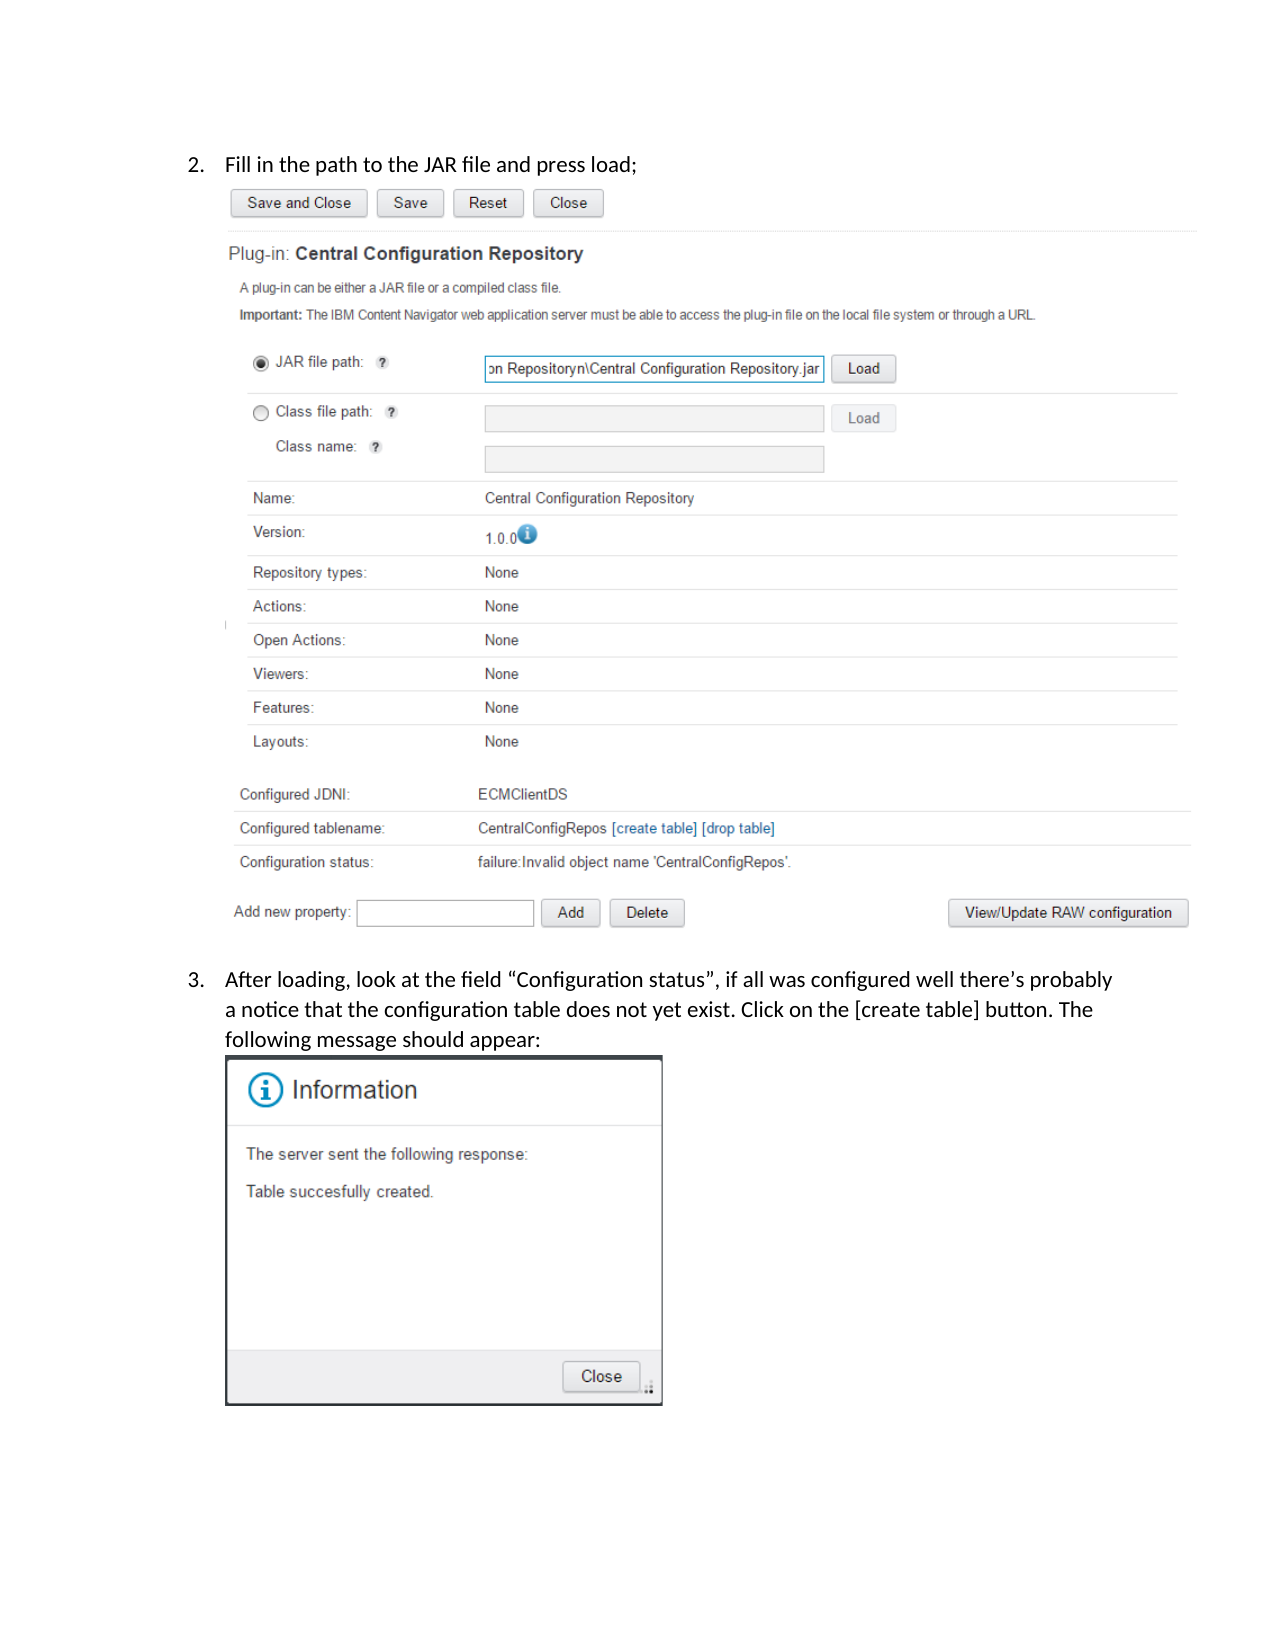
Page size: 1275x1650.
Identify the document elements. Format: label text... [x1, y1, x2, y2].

picture [225, 180, 1199, 963]
picture [225, 1055, 663, 1406]
